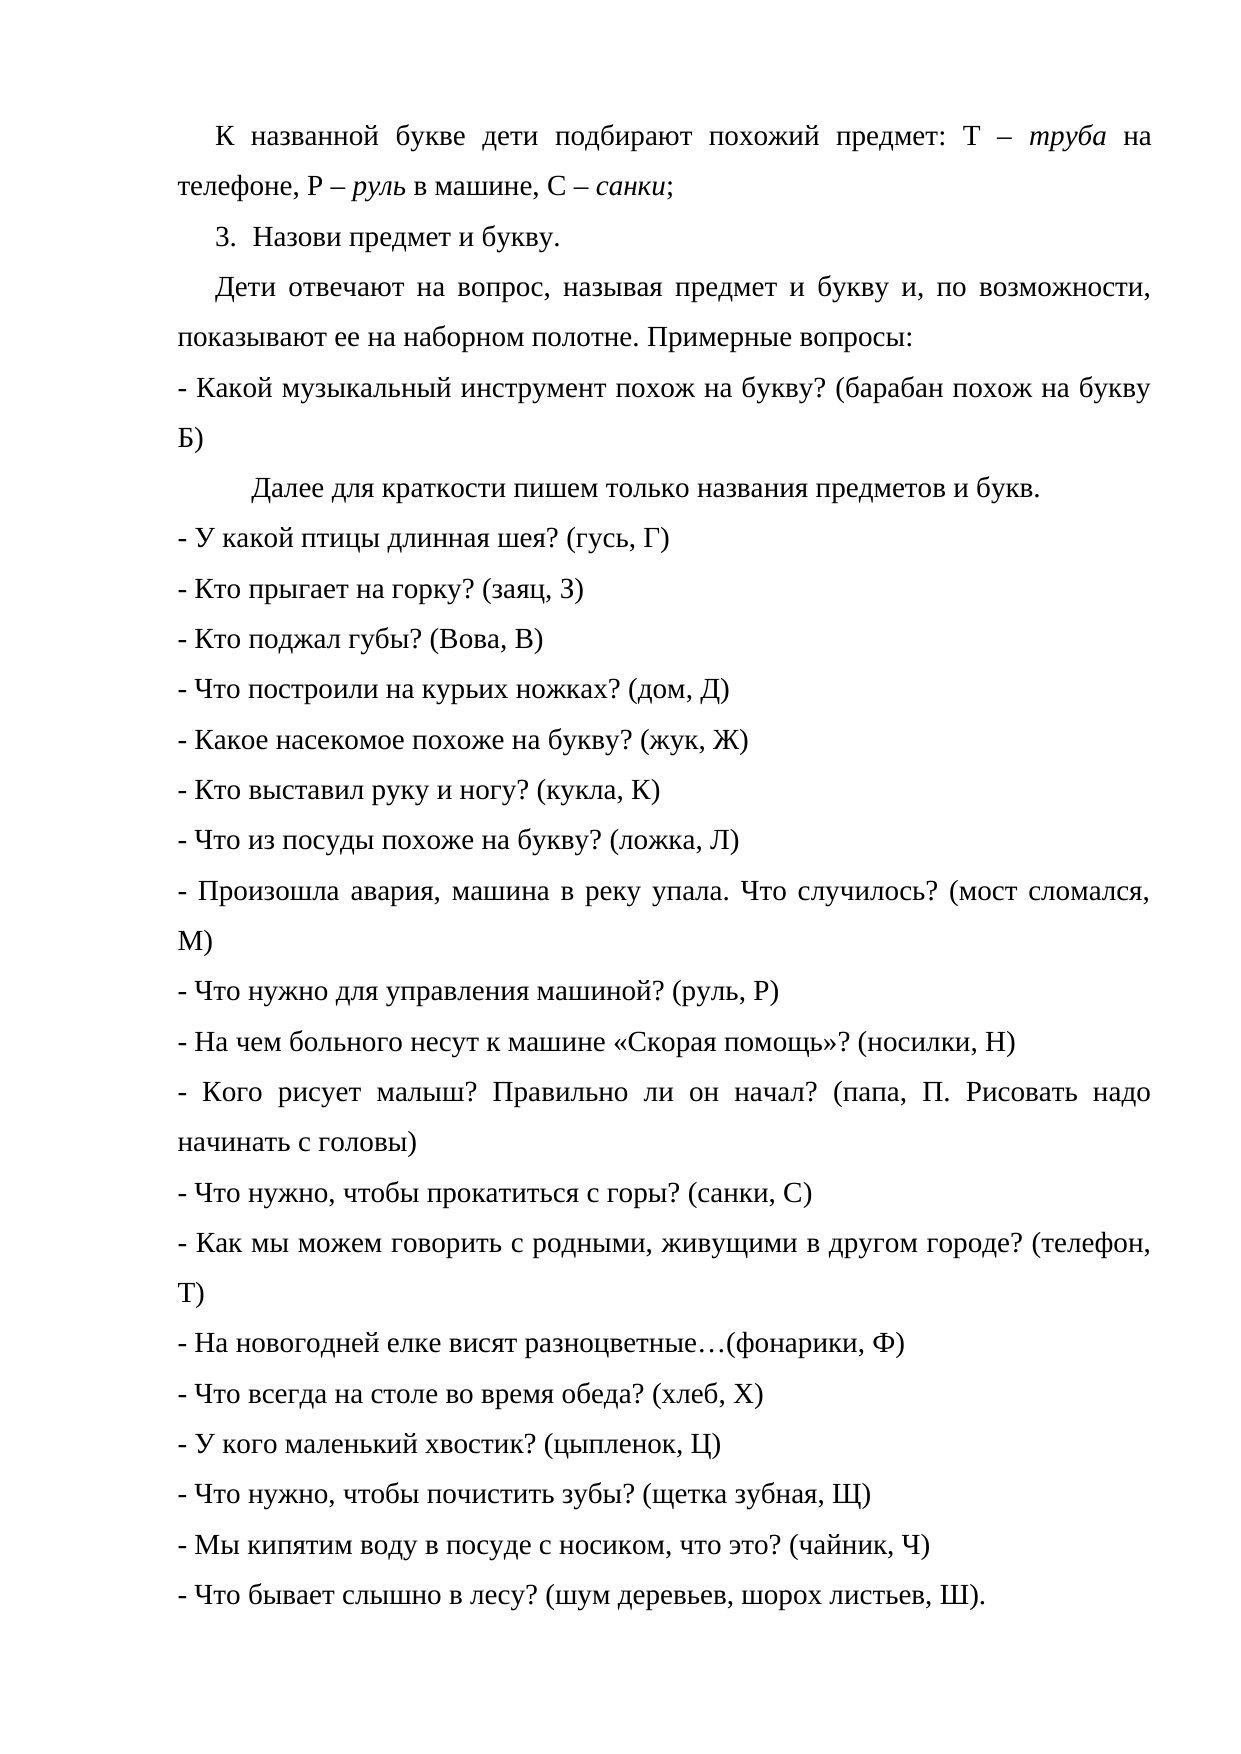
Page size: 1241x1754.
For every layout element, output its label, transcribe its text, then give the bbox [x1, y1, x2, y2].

text К названной букве дети подбирают похожий предмет: Т – труба на телефоне, Р – руль в машине, С – санки; [177, 118, 1152, 202]
text - Как мы можем говорить с родными, живущими в другом городе? (телефон, Т) [177, 1225, 1152, 1309]
text - Какое насекомое похоже на букву? (жук, Ж) [177, 722, 1152, 755]
text - Кто выставил руку и ногу? (кукла, К) [177, 772, 1152, 806]
text Далее для краткости пишем только названия предметов и букв. [177, 470, 1152, 504]
text - Что всегда на столе во время обеда? (хлеб, Х) [177, 1376, 1152, 1409]
text - Мы кипятим воду в посуде с носиком, что это? (чайник, Ч) [177, 1527, 1152, 1560]
text - Кто прыгает на горку? (заяц, З) [177, 571, 1152, 604]
text - Что нужно, чтобы прокатиться с горы? (санки, С) [177, 1175, 1152, 1208]
list Назови предмет и букву. [215, 219, 1152, 252]
text - Что нужно, чтобы почистить зубы? (щетка зубная, Щ) [177, 1477, 1152, 1510]
text - Что из посуды похоже на букву? (ложка, Л) [177, 822, 1152, 856]
text - У кого маленький хвостик? (цыпленок, Ц) [177, 1426, 1152, 1460]
text Дети отвечают на вопрос, называя предмет и букву и, по возможности, показывают ее на наборном полотне. Примерные вопросы: [177, 269, 1152, 353]
text - Какой музыкальный инструмент похож на букву? (барабан похож на букву Б) [177, 370, 1152, 453]
text - Произошла авария, машина в реку упала. Что случилось? (мост сломался, М) [177, 873, 1152, 957]
text - На чем больного несут к машине «Скорая помощь»? (носилки, Н) [177, 1024, 1152, 1057]
text - Кого рисует малыш? Правильно ли он начал? (папа, П. Рисовать надо начинать с головы) [177, 1074, 1152, 1158]
text - На новогодней елке висят разноцветные…(фонарики, Ф) [177, 1326, 1152, 1359]
text - У какой птицы длинная шея? (гусь, Г) [177, 521, 1152, 554]
text - Что построили на курьих ножках? (дом, Д) [177, 672, 1152, 705]
text - Что бывает слышно в лесу? (шум деревьев, шорох листьев, Ш). [177, 1577, 1152, 1611]
text - Кто поджал губы? (Вова, В) [177, 621, 1152, 655]
text - Что нужно для управления машиной? (руль, Р) [177, 973, 1152, 1007]
